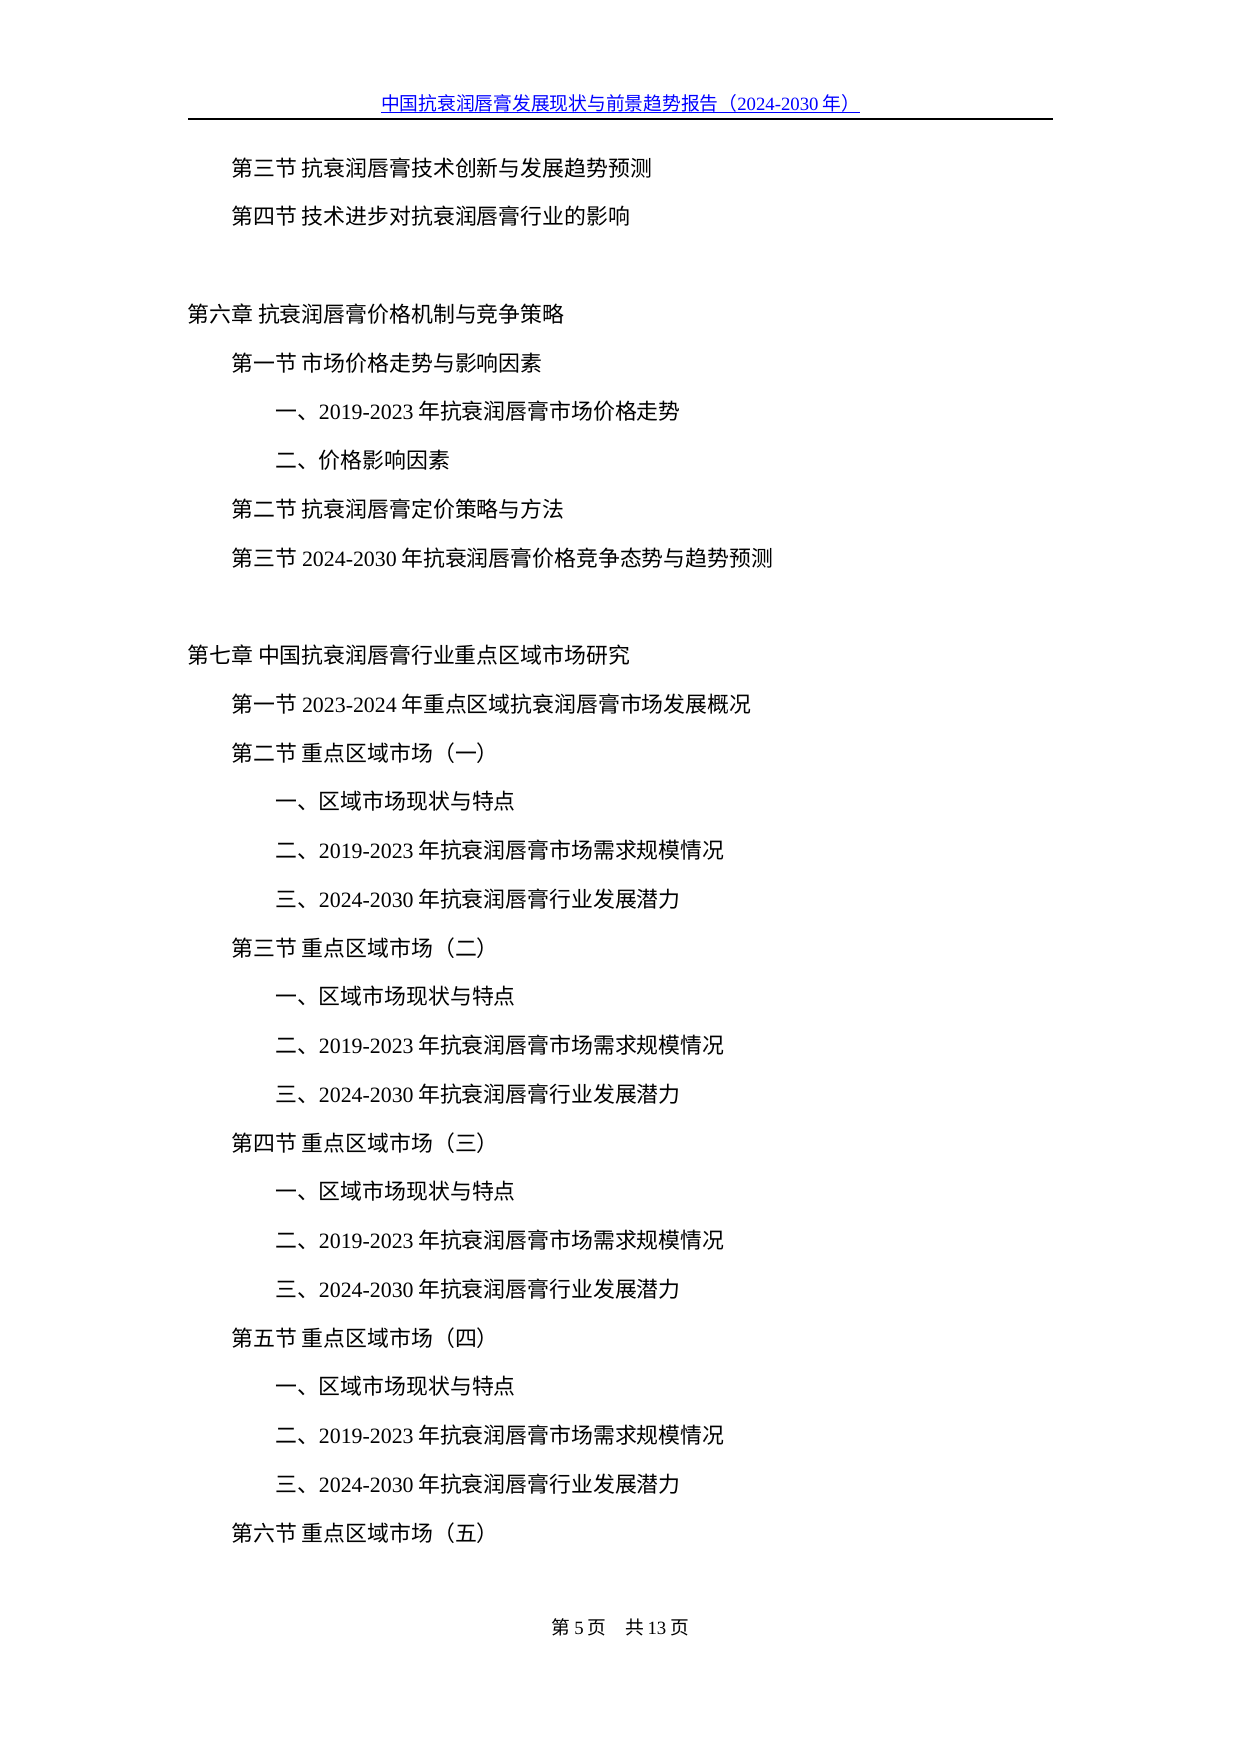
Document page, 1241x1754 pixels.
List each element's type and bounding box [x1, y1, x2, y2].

text [187, 150, 1053, 1548]
